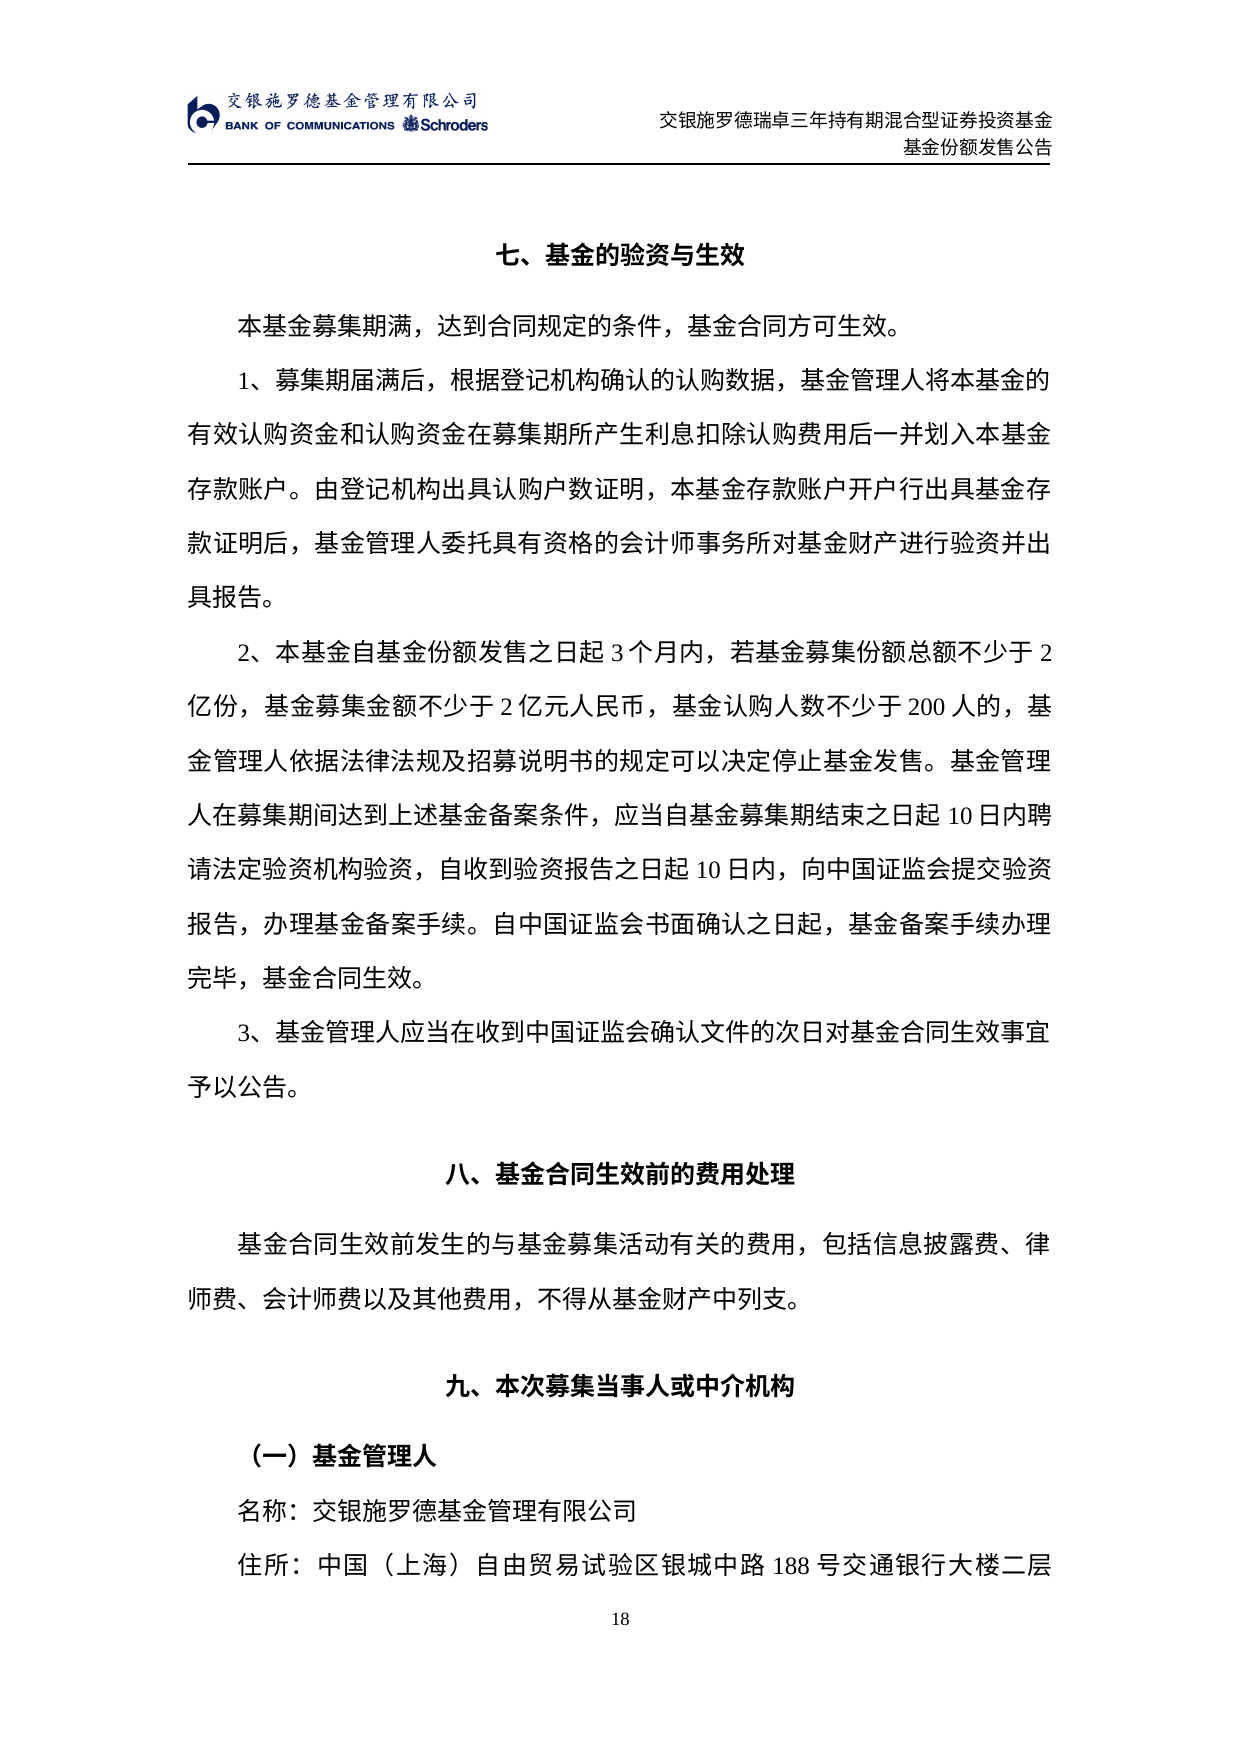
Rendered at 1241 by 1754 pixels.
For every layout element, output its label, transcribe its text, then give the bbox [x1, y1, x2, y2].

text 八、基金合同生效前的费用处理 [187, 1154, 1053, 1190]
text 基金合同生效前发生的与基金募集活动有关的费用，包括信息披露费、律师费、会计师费以及其他费用，不得从基金财产中列支。 [187, 1225, 1053, 1315]
text 1、募集期届满后，根据登记机构确认的认购数据，基金管理人将本基金的有效认购资金和认购资金在募集期所产生利息扣除认购费用后一并划入本基金存款账户。由登记机构出具认购户数证明，本基金存款账户开户行出具基金存款证明后，基金管理人委托具有资格的会计师事务所对基金财产进行验资并出具报告。 [187, 360, 1053, 614]
text 七、基金的验资与生效 [187, 235, 1053, 272]
text （一）基金管理人 [187, 1437, 1053, 1473]
text 九、本次募集当事人或中介机构 [187, 1366, 1053, 1402]
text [187, 1545, 1053, 1582]
text 3、基金管理人应当在收到中国证监会确认文件的次日对基金合同生效事宜予以公告。 [187, 1013, 1053, 1103]
text 2、本基金自基金份额发售之日起3个月内，若基金募集份额总额不少于2亿份，基金募集金额不少于2亿元人民币，基金认购人数不少于200人的，基金管理人依据法律法规及招募说明书的规定可以决定停止基金发售。基金管理人在募集期间达到上述基金备案条件，应当自基金募集期结束之日起10日内聘请法定验资机构验资，自收到验资报告之日起10日内，向中国证监会提交验资报告，办理基金备案手续。自中国证监会书面确认之日起，基金备案手续办理完毕，基金合同生效。 [187, 632, 1053, 995]
text 名称：交银施罗德基金管理有限公司 [187, 1491, 1053, 1527]
picture [187, 93, 488, 133]
text 本基金募集期满，达到合同规定的条件，基金合同方可生效。 [187, 306, 1053, 342]
